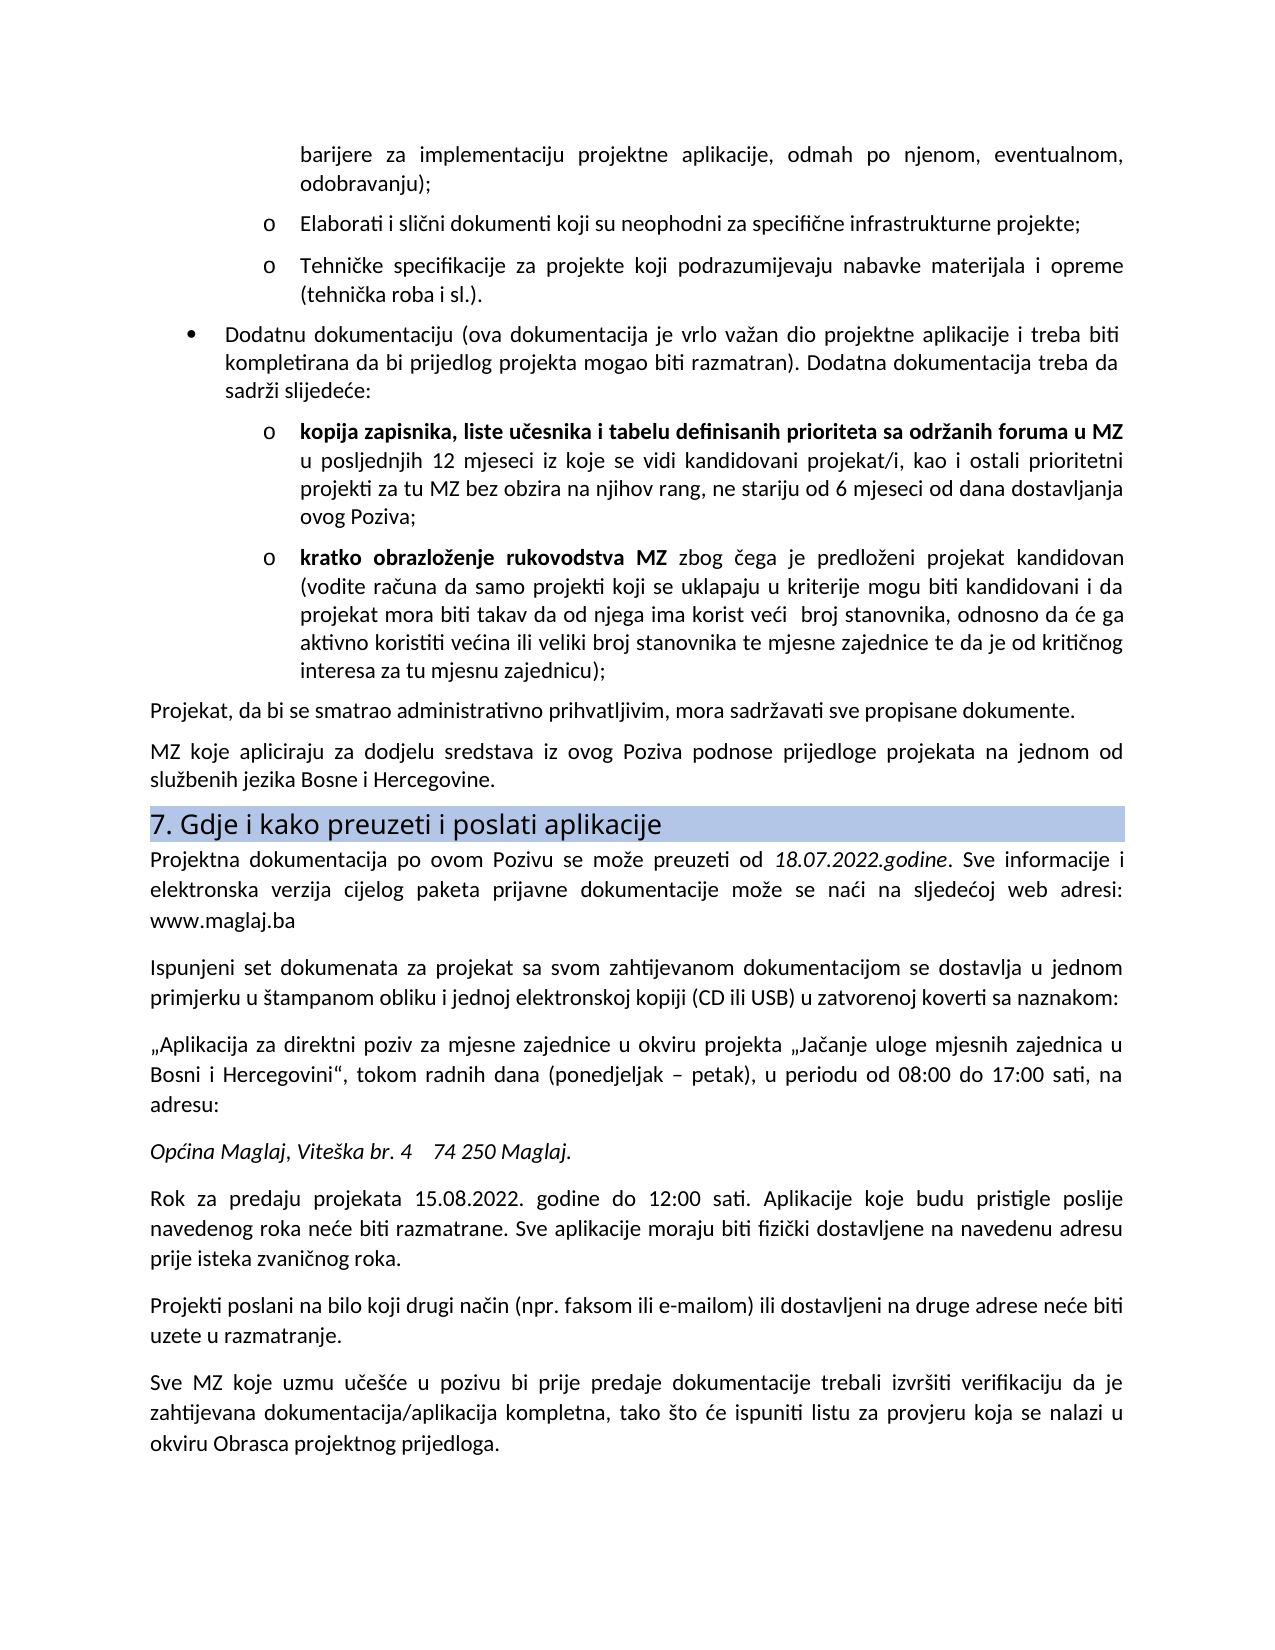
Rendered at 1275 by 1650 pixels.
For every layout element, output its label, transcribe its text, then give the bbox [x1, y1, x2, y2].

text Rok za predaju projekata 15.08.2022. godine do 12:00 sati. Aplikacije koje budu pristigle poslije navedenog roka neće biti razmatrane. Sve aplikacije moraju biti fizički dostavljene na navedenu adresu prije isteka zvaničnog roka. [150, 1184, 1125, 1272]
list Dodatnu dokumentaciju (ova dokumentacija je vrlo važan dio projektne aplikacije i treba biti kompletirana da bi prijedlog projekta mogao biti razmatran). Dodatna dokumentacija treba da sadrži slijedeće: [187, 321, 1121, 404]
text Projekti poslani na bilo koji drugi način (npr. faksom ili e-mailom) ili dostavljeni na druge adrese neće biti uzete u razmatranje. [150, 1291, 1125, 1349]
text „Aplikacija za direktni poziv za mjesne zajednice u okviru projekta „Jačanje uloge mjesnih zajednica u Bosni i Hercegovini“, tokom radnih dana (ponedjeljak – petak), u periodu od 08:00 do 17:00 sati, na adresu: [150, 1030, 1125, 1118]
text Projekat, da bi se smatrao administrativno prihvatljivim, mora sadržavati sve propisane dokumente. [150, 697, 1125, 724]
list kratko obrazloženje rukovodstva MZ zbog čega je predloženi projekat kandidovan (vodite računa da samo projekti koji se uklapaju u kriterije mogu biti kandidovani i da projekat mora biti takav da od njega ima korist veći broj stanovnika, odnosno da će ga aktivno koristiti većina ili veliki broj stanovnika te mjesne zajednice te da je od kritičnog interesa za tu mjesnu zajednicu); [262, 543, 1125, 684]
list Elaborati i slični dokumenti koji su neophodni za specifične infrastrukturne projekte; [262, 209, 1125, 238]
text Ispunjeni set dokumenata za projekat sa svom zahtijevanom dokumentacijom se dostavlja u jednom primjerku u štampanom obliku i jednoj elektronskoj kopiji (CD ili USB) u zatvorenoj koverti sa naznakom: [150, 953, 1125, 1011]
list kopija zapisnika, liste učesnika i tabelu definisanih prioriteta sa održanih foruma u MZ u posljednjih 12 mjeseci iz koje se vidi kandidovani projekat/i, kao i ostali prioritetni projekti za tu MZ bez obzira na njihov rang, ne stariju od 6 mjeseci od dana dostavljanja ovog Poziva; [262, 417, 1125, 530]
subtitle 7. Gdje i kako preuzeti i poslati aplikacije [150, 806, 1125, 842]
text Općina Maglaj, Viteška br. 4 74 250 Maglaj. [150, 1137, 1125, 1165]
text MZ koje apliciraju za dodjelu sredstava iz ovog Poziva podnose prijedloge projekata na jednom od službenih jezika Bosne i Hercegovine. [150, 737, 1125, 793]
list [262, 141, 1125, 197]
text Sve MZ koje uzmu učešće u pozivu bi prije predaje dokumentacije trebali izvršiti verifikaciju da je zahtijevana dokumentacija/aplikacija kompletna, tako što će ispuniti listu za provjeru koja se nalazi u okviru Obrasca projektnog prijedloga. [150, 1368, 1125, 1457]
text Projektna dokumentacija po ovom Pozivu se može preuzeti od 18.07.2022.godine. Sve informacije i elektronska verzija cijelog paketa prijavne dokumentacije može se naći na sljedećoj web adresi: www.maglaj.ba [150, 845, 1125, 934]
list Tehničke specifikacije za projekte koji podrazumijevaju nabavke materijala i opreme (tehnička roba i sl.). [262, 251, 1125, 308]
